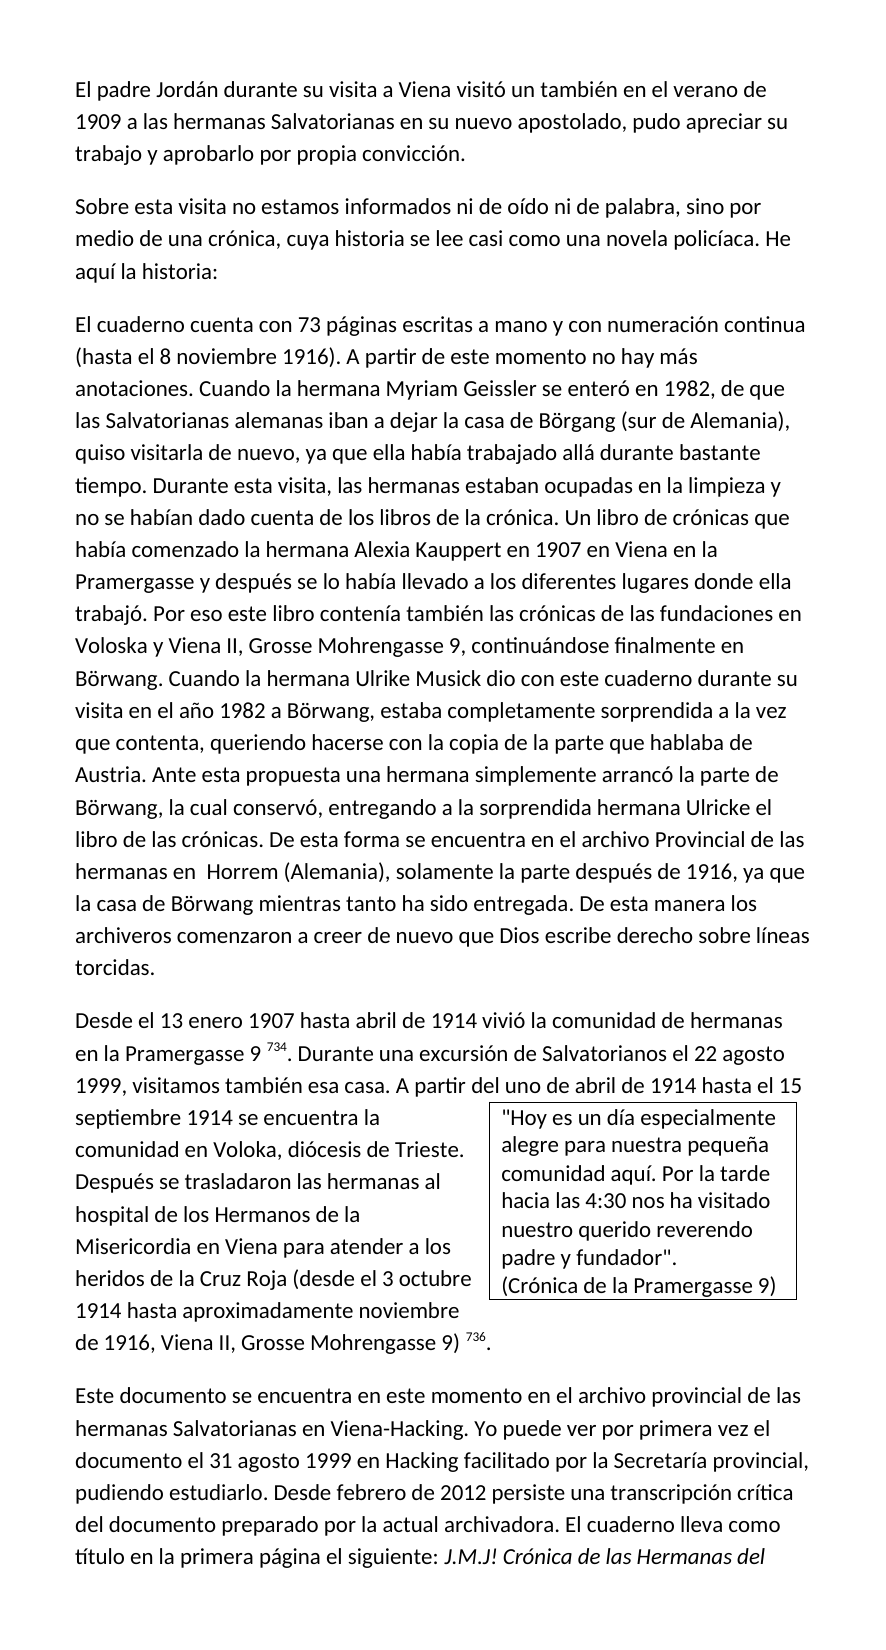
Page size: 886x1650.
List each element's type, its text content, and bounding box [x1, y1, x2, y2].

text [75, 1381, 811, 1570]
text Desde el 13 enero 1907 hasta abril de 1914 vivió la comunidad de hermanas en la Pramergasse 9 734. Durante una excursión de Salvatorianos el 22 agosto 1999, visitamos también esa casa. A partir del uno de abril de 1914 hasta el 15 septiembre 1914 se encuentra la comunidad en Voloka, diócesis de Trieste. Después se trasladaron las hermanas al hospital de los Hermanos de la Misericordia en Viena para atender a los heridos de la Cruz Roja (desde el 3 octubre 1914 hasta aproximadamente noviembre de 1916, Viena II, Grosse Mohrengasse 9) 736. [75, 1007, 811, 1356]
text El cuaderno cuenta con 73 páginas escritas a mano y con numeración continua (hasta el 8 noviembre 1916). A partir de este momento no hay más anotaciones. Cuando la hermana Myriam Geissler se enteró en 1982, de que las Salvatorianas alemanas iban a dejar la casa de Börgang (sur de Alemania), quiso visitarla de nuevo, ya que ella había trabajado allá durante bastante tiempo. Durante esta visita, las hermanas estaban ocupadas en la limpieza y no se habían dado cuenta de los libros de la crónica. Un libro de crónicas que había comenzado la hermana Alexia Kauppert en 1907 en Viena en la Pramergasse y después se lo había llevado a los diferentes lugares donde ella trabajó. Por eso este libro contenía también las crónicas de las fundaciones en Voloska y Viena II, Grosse Mohrengasse 9, continuándose finalmente en Börwang. Cuando la hermana Ulrike Musick dio con este cuaderno durante su visita en el año 1982 a Börwang, estaba completamente sorprendida a la vez que contenta, queriendo hacerse con la copia de la parte que hablaba de Austria. Ante esta propuesta una hermana simplemente arrancó la parte de Börwang, la cual conservó, entregando a la sorprendida hermana Ulricke el libro de las crónicas. De esta forma se encuentra en el archivo Provincial de las hermanas en Horrem (Alemania), solamente la parte después de 1916, ya que la casa de Börwang mientras tanto ha sido entregada. De esta manera los archiveros comenzaron a creer de nuevo que Dios escribe derecho sobre líneas torcidas. [75, 310, 811, 982]
text El padre Jordán durante su visita a Viena visitó un también en el verano de 1909 a las hermanas Salvatorianas en su nuevo apostolado, pudo apreciar su trabajo y aprobarlo por propia convicción. [75, 75, 811, 167]
text Sobre esta visita no estamos informados ni de oído ni de palabra, sino por medio de una crónica, cuya historia se lee casi como una novela policíaca. He aquí la historia: [75, 192, 811, 285]
table_header "Hoy es un día especialmente alegre para nuestra pequeña comunidad aquí. Por la tarde hacia las 4:30 nos ha visitado nuestro querido reverendo padre y fundador". (Crónica de la Pramergasse 9) [490, 1103, 796, 1299]
